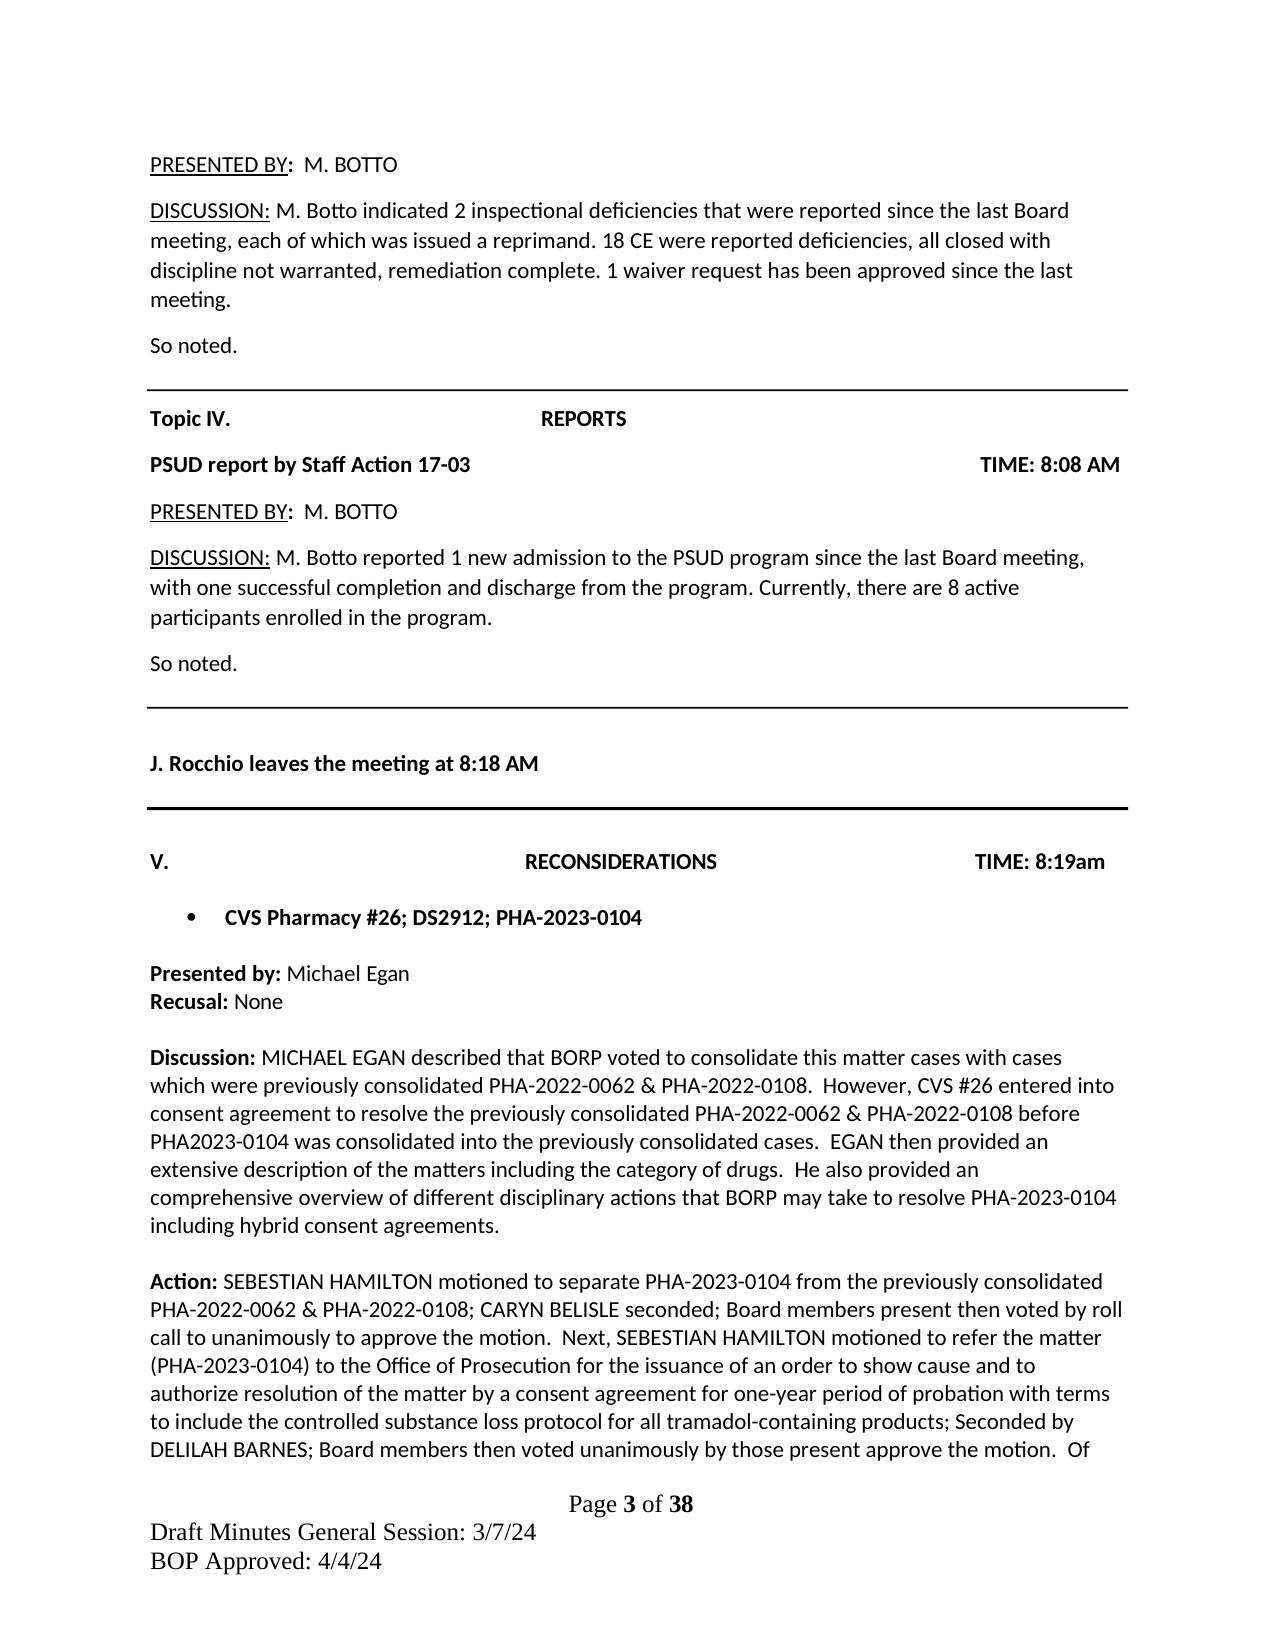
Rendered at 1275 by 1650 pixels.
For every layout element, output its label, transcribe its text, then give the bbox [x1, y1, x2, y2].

text So noted. [150, 331, 1202, 359]
text PRESENTED BY: M. BOTTO [150, 150, 1202, 178]
text So noted. [150, 649, 1202, 677]
text Presented by: Michael Egan [150, 959, 1202, 987]
text DISCUSSION: M. Botto indicated 2 inspectional deficiencies that were reported since the last Board meeting, each of which was issued a reprimand. 18 CE were reported deficiencies, all closed with discipline not warranted, remediation complete. 1 waiver request has been approved since the last meeting. [150, 196, 1117, 313]
text Action: SEBESTIAN HAMILTON motioned to separate PHA-2023-0104 from the previously consolidated PHA-2022-0062 & PHA-2022-0108; CARYN BELISLE seconded; Board members present then voted by roll call to unanimously to approve the motion. Next, SEBESTIAN HAMILTON motioned to refer the matter (PHA-2023-0104) to the Office of Prosecution for the issuance of an order to show cause and to authorize resolution of the matter by a consent agreement for one-year period of probation with terms to include the controlled substance loss protocol for all tramadol-containing products; Seconded by DELILAH BARNES; Board members then voted unanimously by those present approve the motion. Of [150, 1267, 1122, 1463]
text PSUD report by Staff Action 17-03 TIME: 8:08 AM [150, 450, 1202, 478]
text Topic IV. REPORTS [150, 404, 1202, 432]
text PRESENTED BY: M. BOTTO [150, 497, 1202, 525]
list CVS Pharmacy #26; DS2912; PHA-2023-0104 [187, 903, 1202, 931]
text Discussion: MICHAEL EGAN described that BORP voted to consolidate this matter cases with cases which were previously consolidated PHA-2022-0062 & PHA-2022-0108. However, CVS #26 entered into consent agreement to resolve the previously consolidated PHA-2022-0062 & PHA-2022-0108 before PHA2023-0104 was consolidated into the previously consolidated cases. EGAN then provided an extensive description of the matters including the category of drugs. He also provided an comprehensive overview of different disciplinary actions that BORP may take to resolve PHA-2023-0104 including hybrid consent agreements. [150, 1043, 1118, 1239]
text J. Rocchio leaves the meeting at 8:18 AM [150, 749, 1202, 777]
text V. RECONSIDERATIONS TIME: 8:19am [150, 847, 1202, 875]
text DISCUSSION: M. Botto reported 1 new admission to the PSUD program since the last Board meeting, with one successful completion and discharge from the program. Currently, there are 8 active participants enrolled in the program. [150, 543, 1117, 631]
text Recusal: None [150, 987, 1202, 1015]
